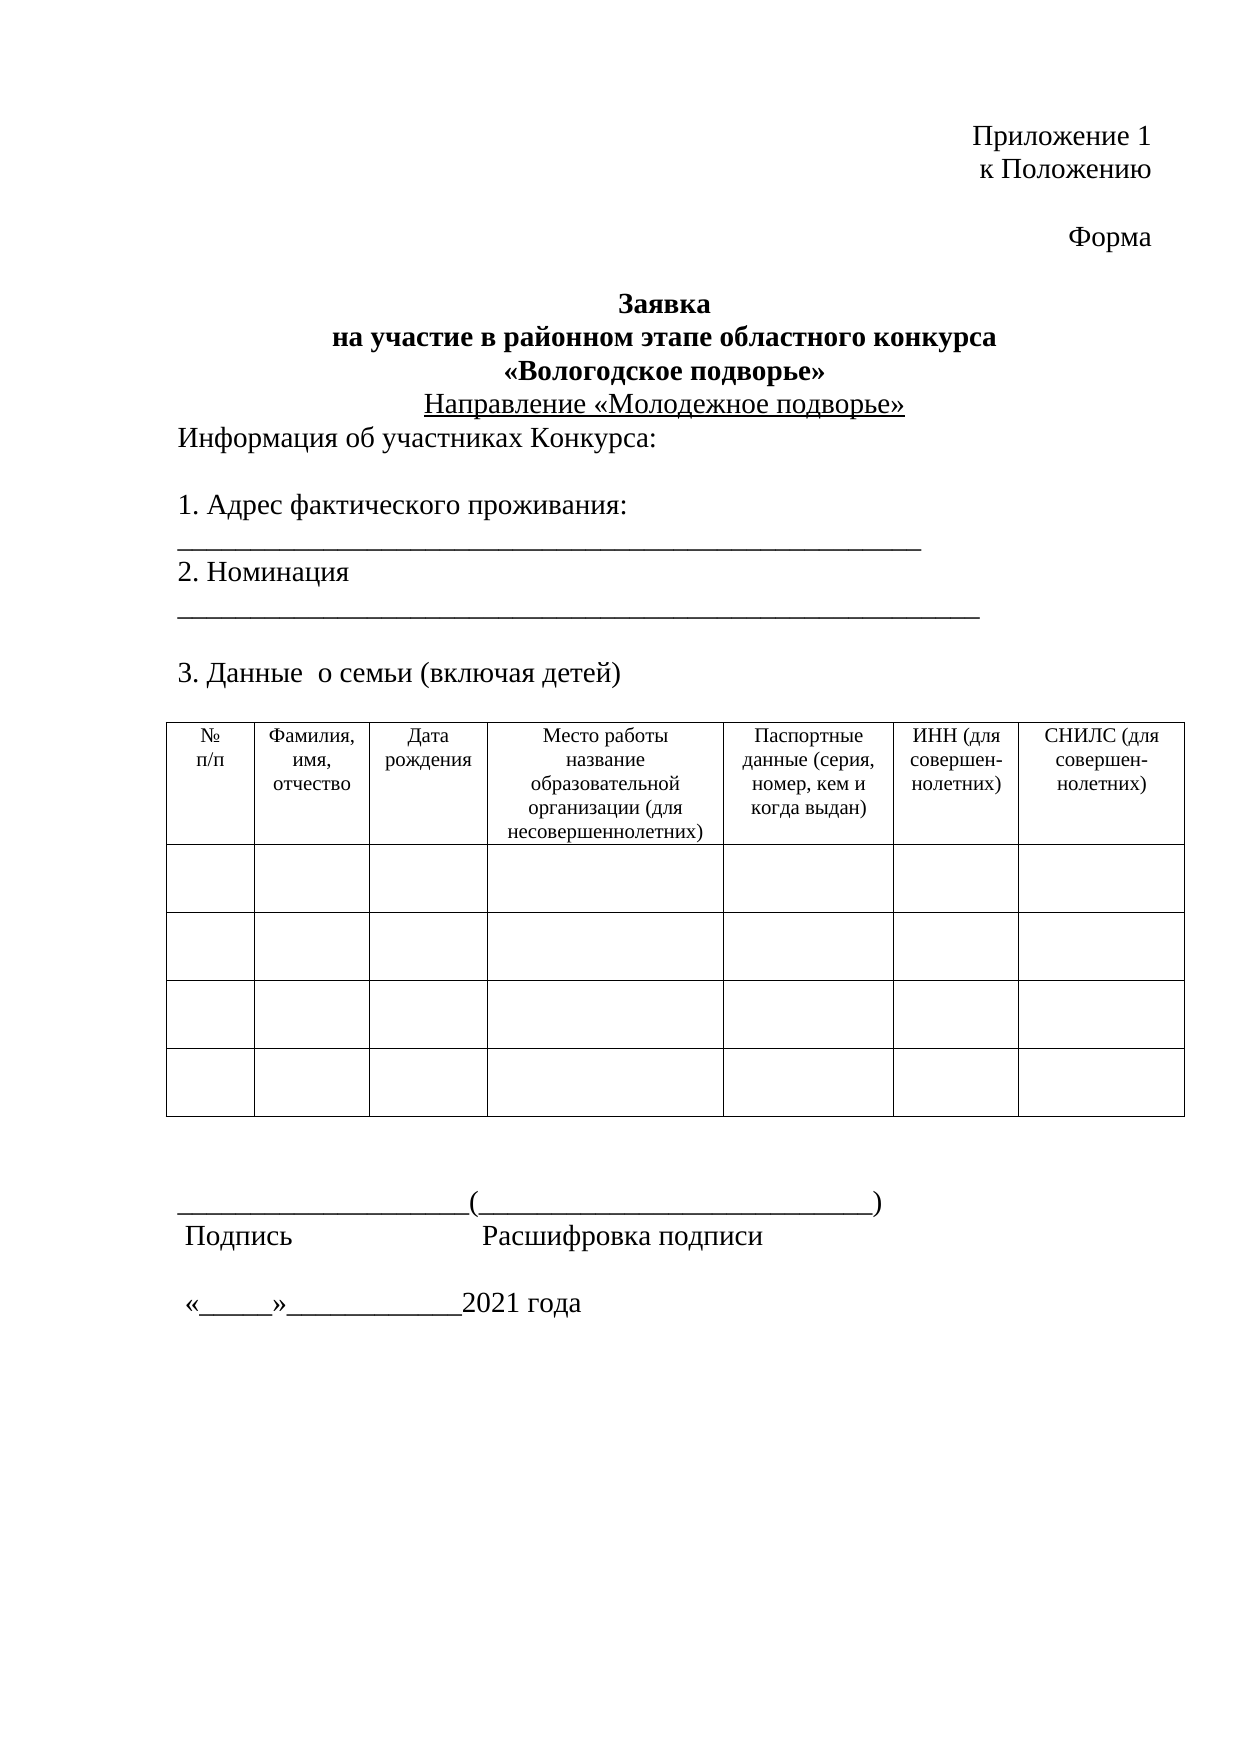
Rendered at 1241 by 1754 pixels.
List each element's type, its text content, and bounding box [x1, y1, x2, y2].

table_cell [370, 913, 487, 980]
table_header ИНН (для совершен-нолетних) [894, 723, 1018, 843]
text «Вологодское подворье» [177, 353, 1152, 386]
text к Положению [177, 152, 1152, 185]
text 1. Адрес фактического проживания: ___________________________________________________ [177, 487, 1152, 554]
table_cell [255, 1049, 369, 1116]
table_header Фамилия, имя, отчество [255, 723, 369, 843]
table_cell [724, 981, 893, 1048]
text «_____»____________2021 года [177, 1285, 1152, 1318]
table_cell [724, 913, 893, 980]
table_cell [724, 1049, 893, 1116]
table_cell [488, 1049, 723, 1116]
table_cell [488, 845, 723, 912]
text Подпись Расшифровка подписи [177, 1218, 1152, 1251]
table_cell [894, 981, 1018, 1048]
text Информация об участниках Конкурса: [177, 420, 1152, 453]
text Заявка [177, 286, 1152, 319]
table_cell [724, 845, 893, 912]
table_cell [1019, 1049, 1184, 1116]
table_cell [255, 913, 369, 980]
table_header СНИЛС (для совершен- нолетних) [1019, 723, 1184, 843]
text Форма [177, 219, 1152, 252]
table_cell [488, 913, 723, 980]
text на участие в районном этапе областного конкурса [177, 319, 1152, 353]
table_cell [370, 845, 487, 912]
table_cell [370, 981, 487, 1048]
text 2. Номинация _______________________________________________________ [177, 554, 1152, 621]
table_cell [894, 1049, 1018, 1116]
text Приложение 1 [177, 118, 1152, 152]
table_cell [167, 981, 254, 1048]
table_header Паспортные данные (серия, номер, кем и когда выдан) [724, 723, 893, 843]
table_cell [488, 981, 723, 1048]
table_header Место работы название образовательной организации (для несовершеннолетних) [488, 723, 723, 843]
table_cell [894, 845, 1018, 912]
table_cell [167, 845, 254, 912]
text 3. Данные о семьи (включая детей) [177, 655, 1152, 688]
table_cell [1019, 913, 1184, 980]
text ____________________(___________________________) [177, 1184, 1152, 1218]
table_header № п/п [167, 723, 254, 843]
table_cell [370, 1049, 487, 1116]
text Направление «Молодежное подворье» [177, 386, 1152, 420]
table_cell [894, 913, 1018, 980]
table_cell [167, 1049, 254, 1116]
table_header Дата рождения [370, 723, 487, 843]
table_cell [255, 845, 369, 912]
table_cell [1019, 981, 1184, 1048]
table_cell [1019, 845, 1184, 912]
table_cell [255, 981, 369, 1048]
table_cell [167, 913, 254, 980]
